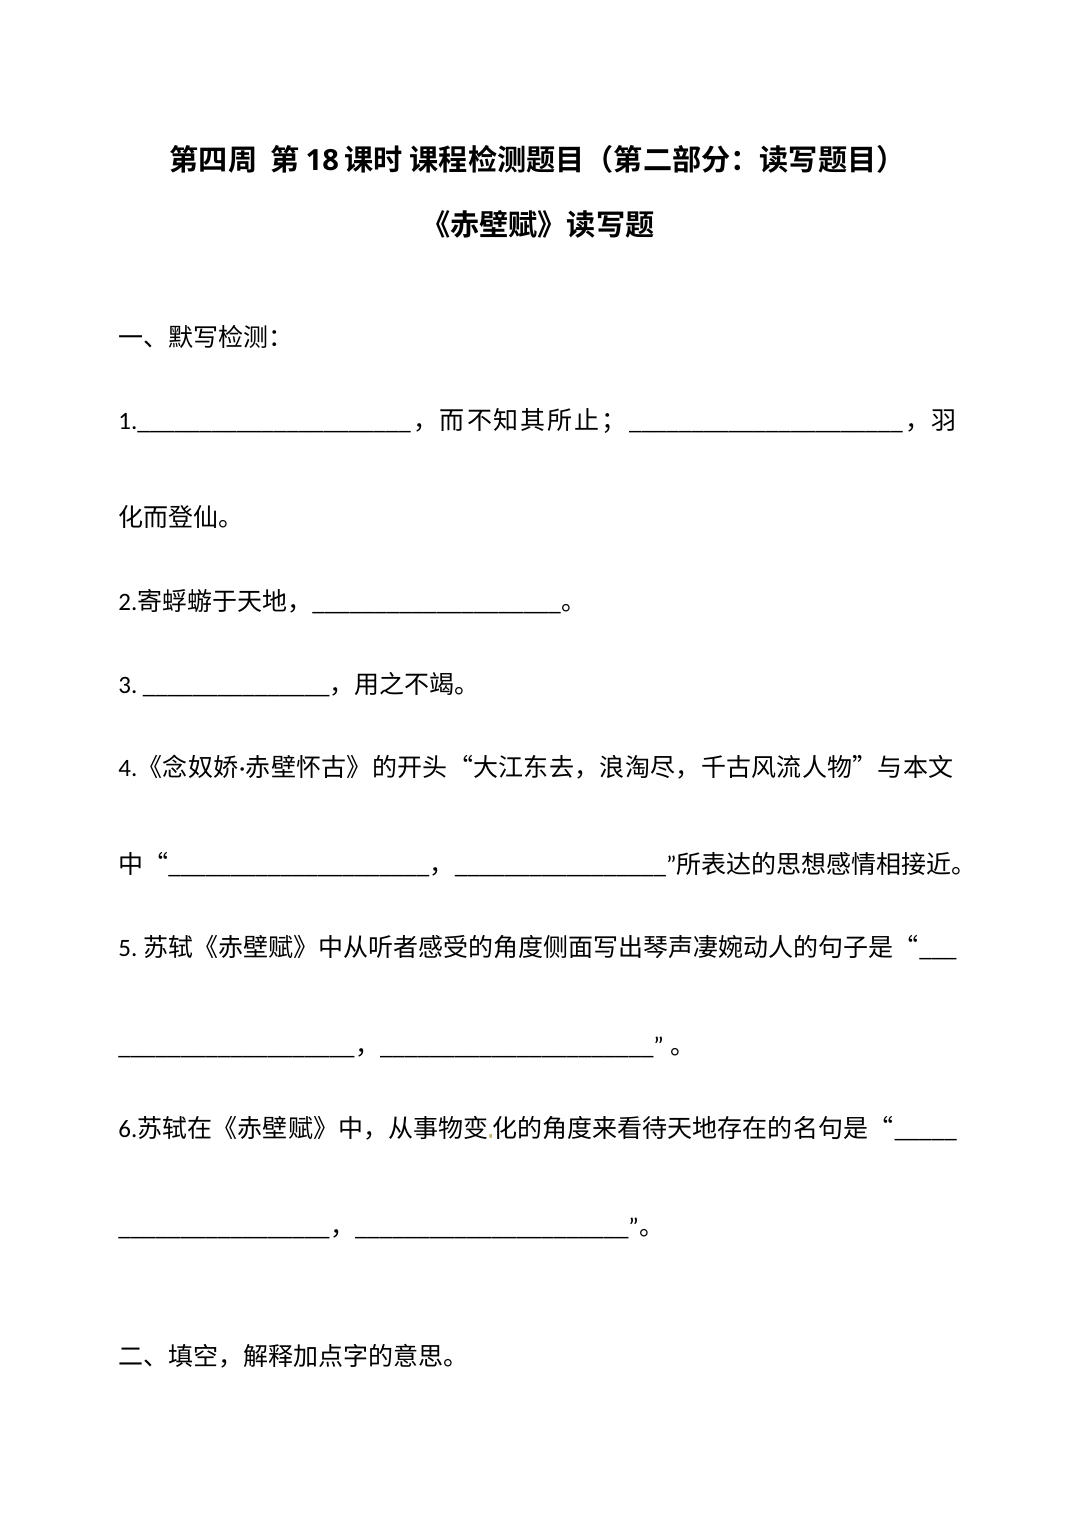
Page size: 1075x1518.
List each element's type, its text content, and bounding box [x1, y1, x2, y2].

text 3. _______________，用之不竭。 [118, 650, 957, 715]
text 4.《念奴娇·赤壁怀古》的开头“大江东去，浪淘尽，千古风流人物”与本文中“_____________________，_________________”所表达的思想感情相接近。 [118, 733, 957, 895]
text 第四周 第18课时 课程检测题目（第二部分：读写题目） [118, 125, 957, 190]
text 6.苏轼在《赤壁赋》中，从事物变化的角度来看待天地存在的名句是“______________________，______________________”。 [118, 1094, 957, 1257]
text 一、默写检测： [118, 303, 957, 368]
text 1.______________________，而不知其所止；______________________，羽化而登仙。 [118, 386, 957, 548]
text 《赤壁赋》读写题 [118, 190, 957, 255]
text 5. 苏轼《赤壁赋》中从听者感受的角度侧面写出琴声凄婉动人的句子是“______________________，______________________” 。 [118, 913, 957, 1076]
text 2.寄蜉蝣于天地，____________________。 [118, 567, 957, 632]
text 二、填空，解释加点字的意思。 [118, 1322, 957, 1387]
